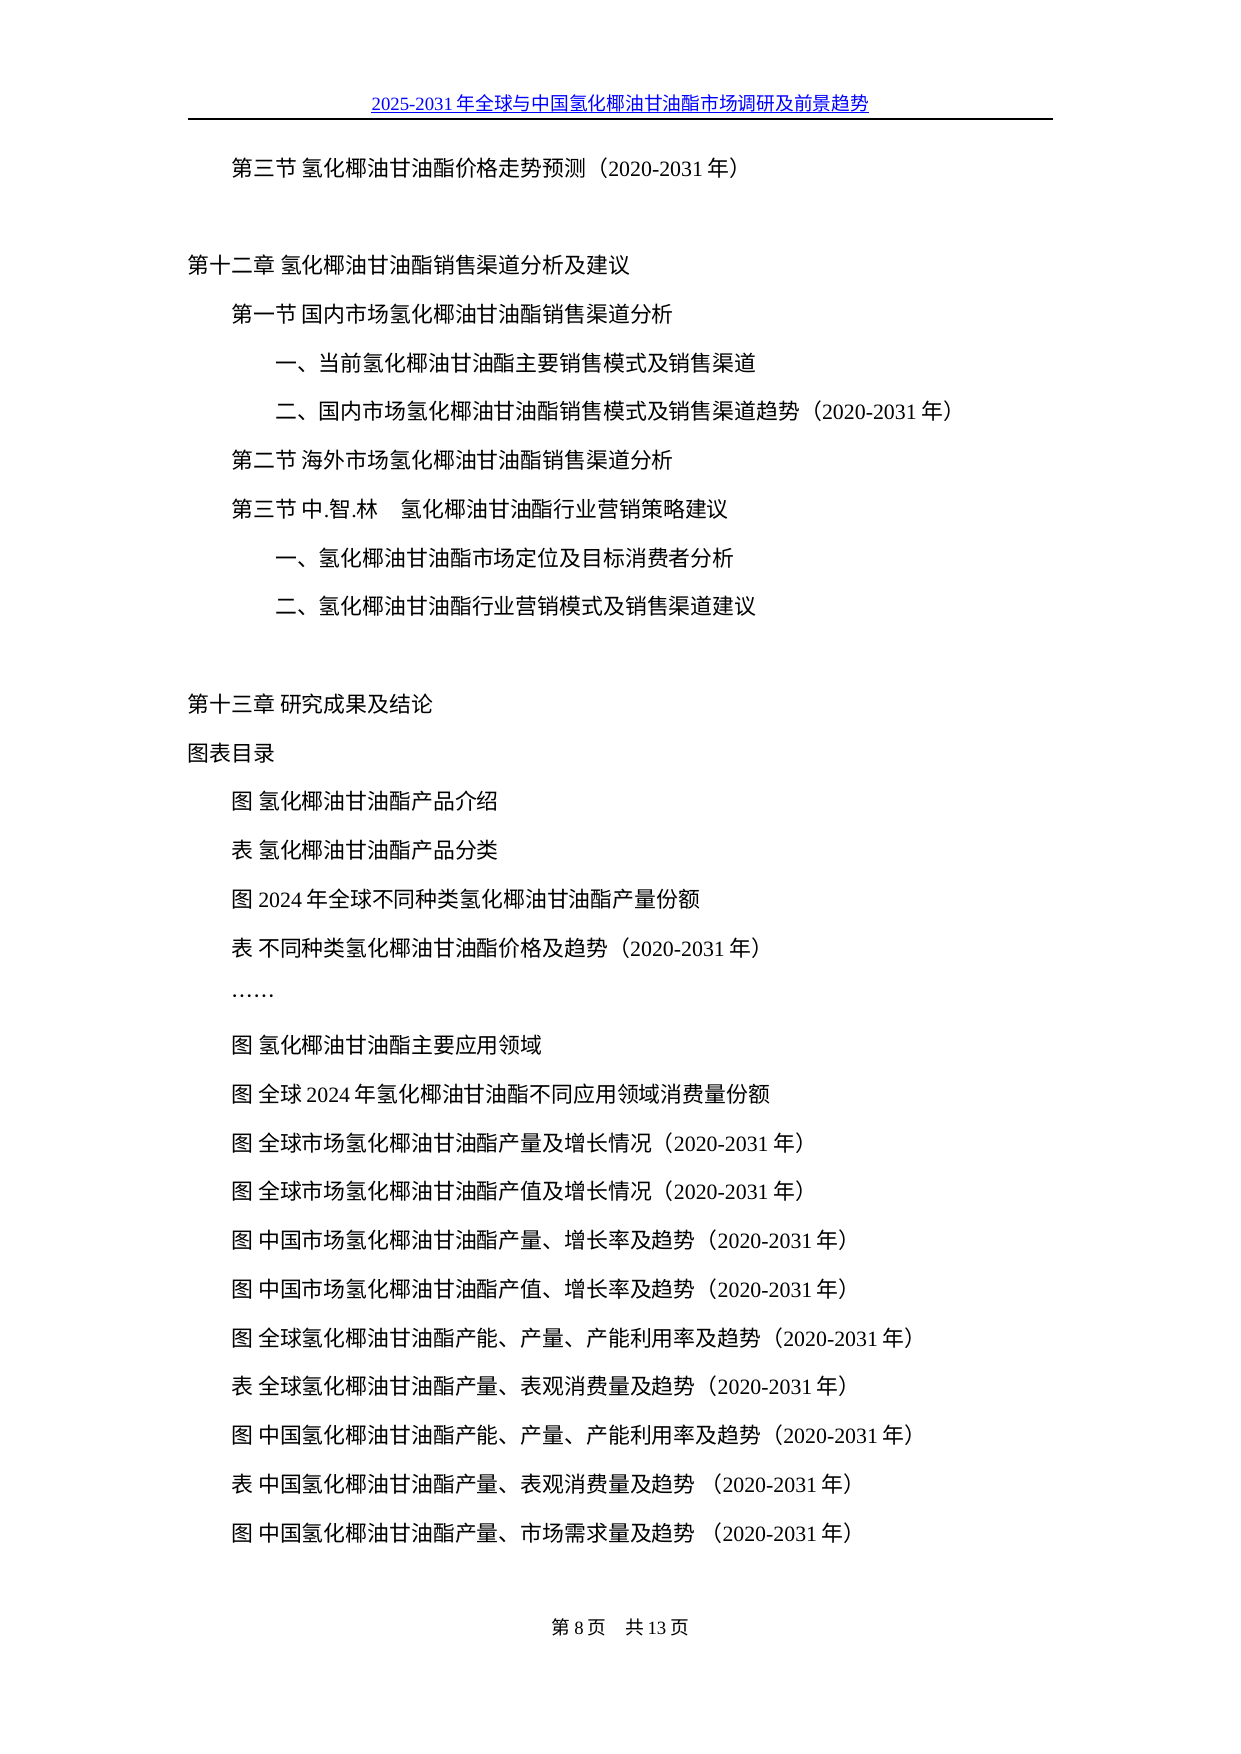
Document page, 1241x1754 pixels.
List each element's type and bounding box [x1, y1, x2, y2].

text [187, 150, 1053, 1548]
